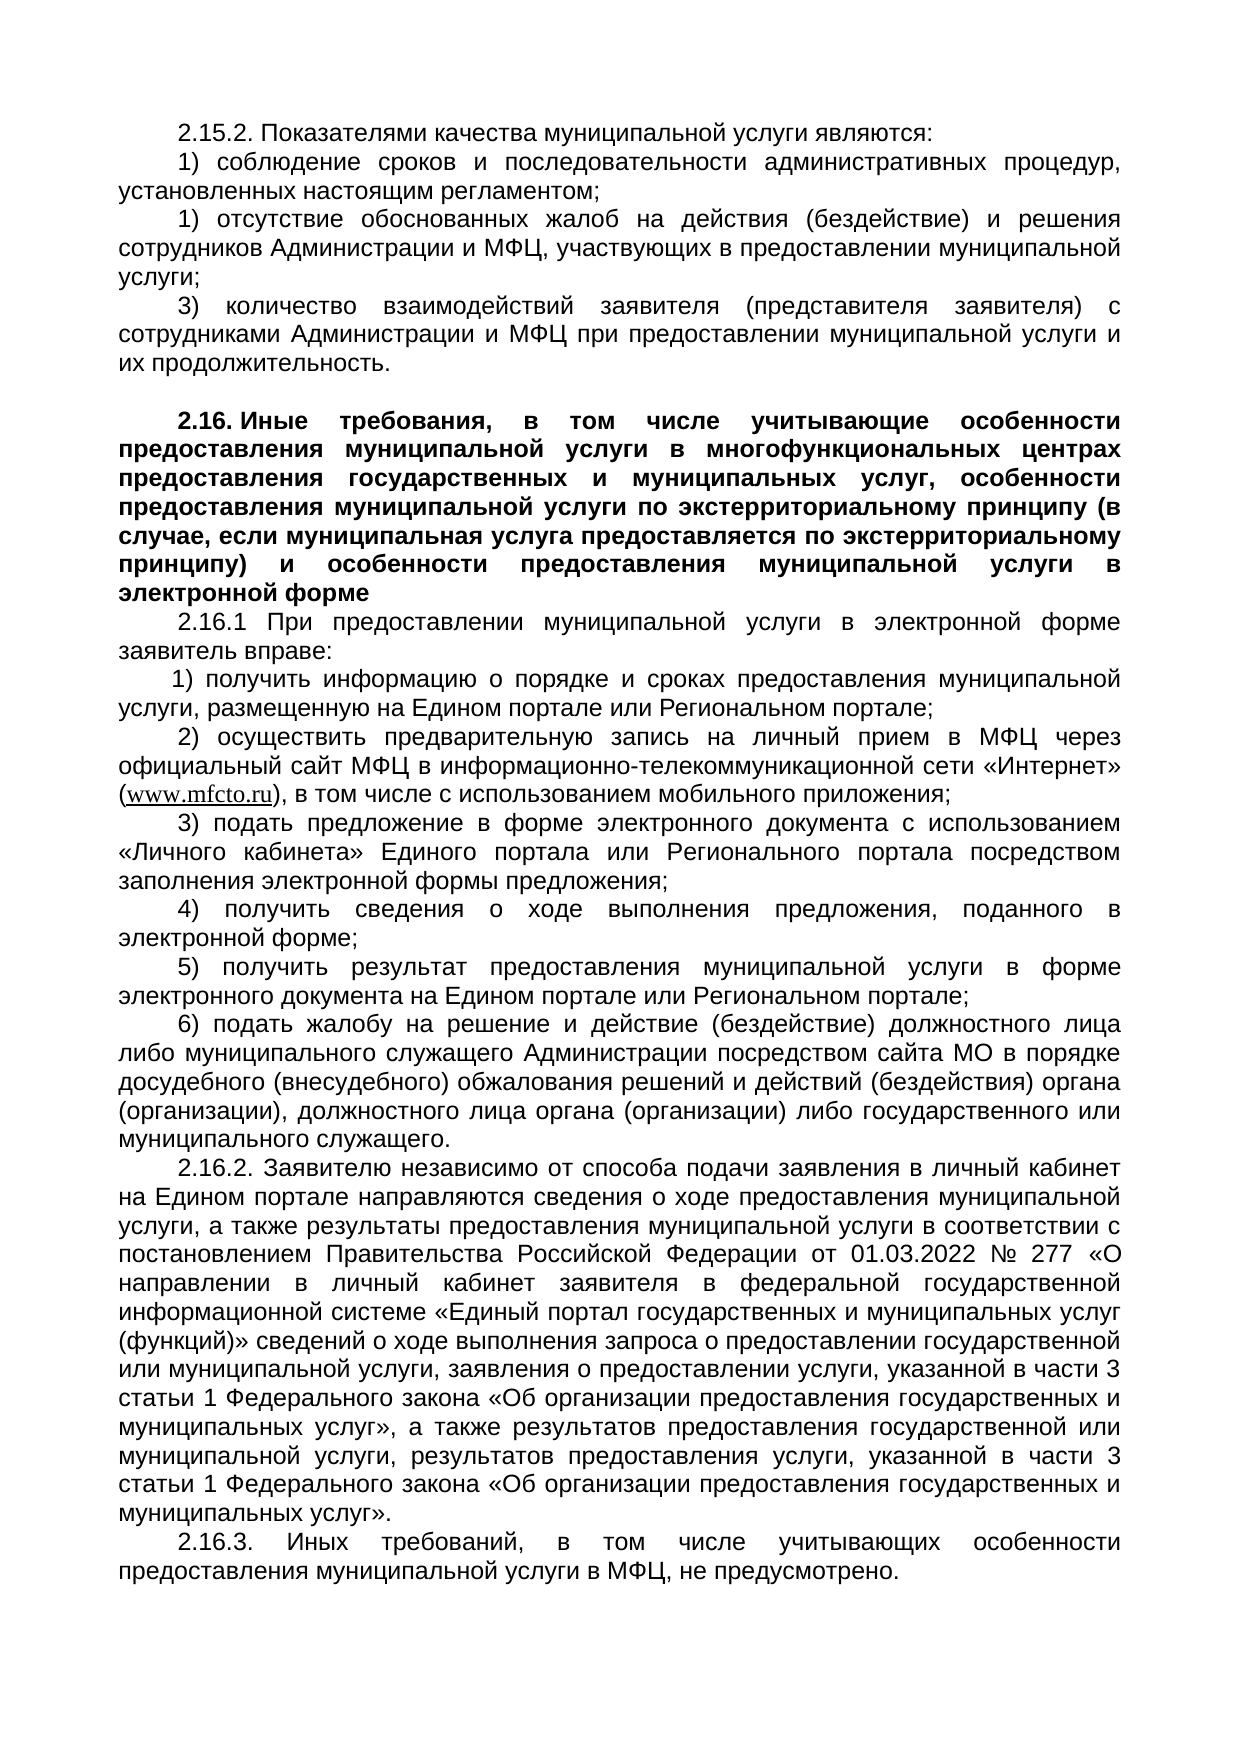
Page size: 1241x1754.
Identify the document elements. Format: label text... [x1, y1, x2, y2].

text 3) подать предложение в форме электронного документа с использованием «Личного кабинета» Единого портала или Регионального портала посредством заполнения электронной формы предложения; [118, 808, 1122, 894]
text 2.16.1 При предоставлении муниципальной услуги в электронной форме заявитель вправе: [118, 607, 1122, 664]
text 2.16.2. Заявителю независимо от способа подачи заявления в личный кабинет на Едином портале направляются сведения о ходе предоставления муниципальной услуги, а также результаты предоставления муниципальной услуги в соответствии с постановлением Правительства Российской Федерации от 01.03.2022 № 277 «О направлении в личный кабинет заявителя в федеральной государственной информационной системе «Единый портал государственных и муниципальных услуг (функций)» сведений о ходе выполнения запроса о предоставлении государственной или муниципальной услуги, заявления о предоставлении услуги, указанной в части 3 статьи 1 Федерального закона «Об организации предоставления государственных и муниципальных услуг», а также результатов предоставления государственной или муниципальной услуги, результатов предоставления услуги, указанной в части 3 статьи 1 Федерального закона «Об организации предоставления государственных и муниципальных услуг». [118, 1153, 1122, 1527]
text 2.15.2. Показателями качества муниципальной услуги являются: [118, 118, 1122, 147]
text 5) получить результат предоставления муниципальной услуги в форме электронного документа на Едином портале или Региональном портале; [118, 952, 1122, 1009]
text 1) соблюдение сроков и последовательности административных процедур, установленных настоящим регламентом; [118, 147, 1122, 204]
text 3) количество взаимодействий заявителя (представителя заявителя) с сотрудниками Администрации и МФЦ при предоставлении муниципальной услуги и их продолжительность. [118, 291, 1122, 377]
text 1) получить информацию о порядке и сроках предоставления муниципальной услуги, размещенную на Едином портале или Региональном портале; [118, 664, 1122, 722]
text 4) получить сведения о ходе выполнения предложения, поданного в электронной форме; [118, 894, 1122, 952]
text 1) отсутствие обоснованных жалоб на действия (бездействие) и решения сотрудников Администрации и МФЦ, участвующих в предоставлении муниципальной услуги; [118, 204, 1122, 291]
text 2.16.3. Иных требований, в том числе учитывающих особенности предоставления муниципальной услуги в МФЦ, не предусмотрено. [118, 1527, 1122, 1584]
text 6) подать жалобу на решение и действие (бездействие) должностного лица либо муниципального служащего Администрации посредством сайта МО в порядке досудебного (внесудебного) обжалования решений и действий (бездействия) органа (организации), должностного лица органа (организации) либо государственного или муниципального служащего. [118, 1009, 1122, 1153]
text 2.16. Иные требования, в том числе учитывающие особенности предоставления муниципальной услуги в многофункциональных центрах предоставления государственных и муниципальных услуг, особенности предоставления муниципальной услуги по экстерриториальному принципу (в случае, если муниципальная услуга предоставляется по экстерриториальному принципу) и особенности предоставления муниципальной услуги в электронной форме [118, 406, 1122, 607]
text 2) осуществить предварительную запись на личный прием в МФЦ через официальный сайт МФЦ в информационно-телекоммуникационной сети «Интернет» (www.mfcto.ru), в том числе с использованием мобильного приложения; [118, 722, 1122, 808]
